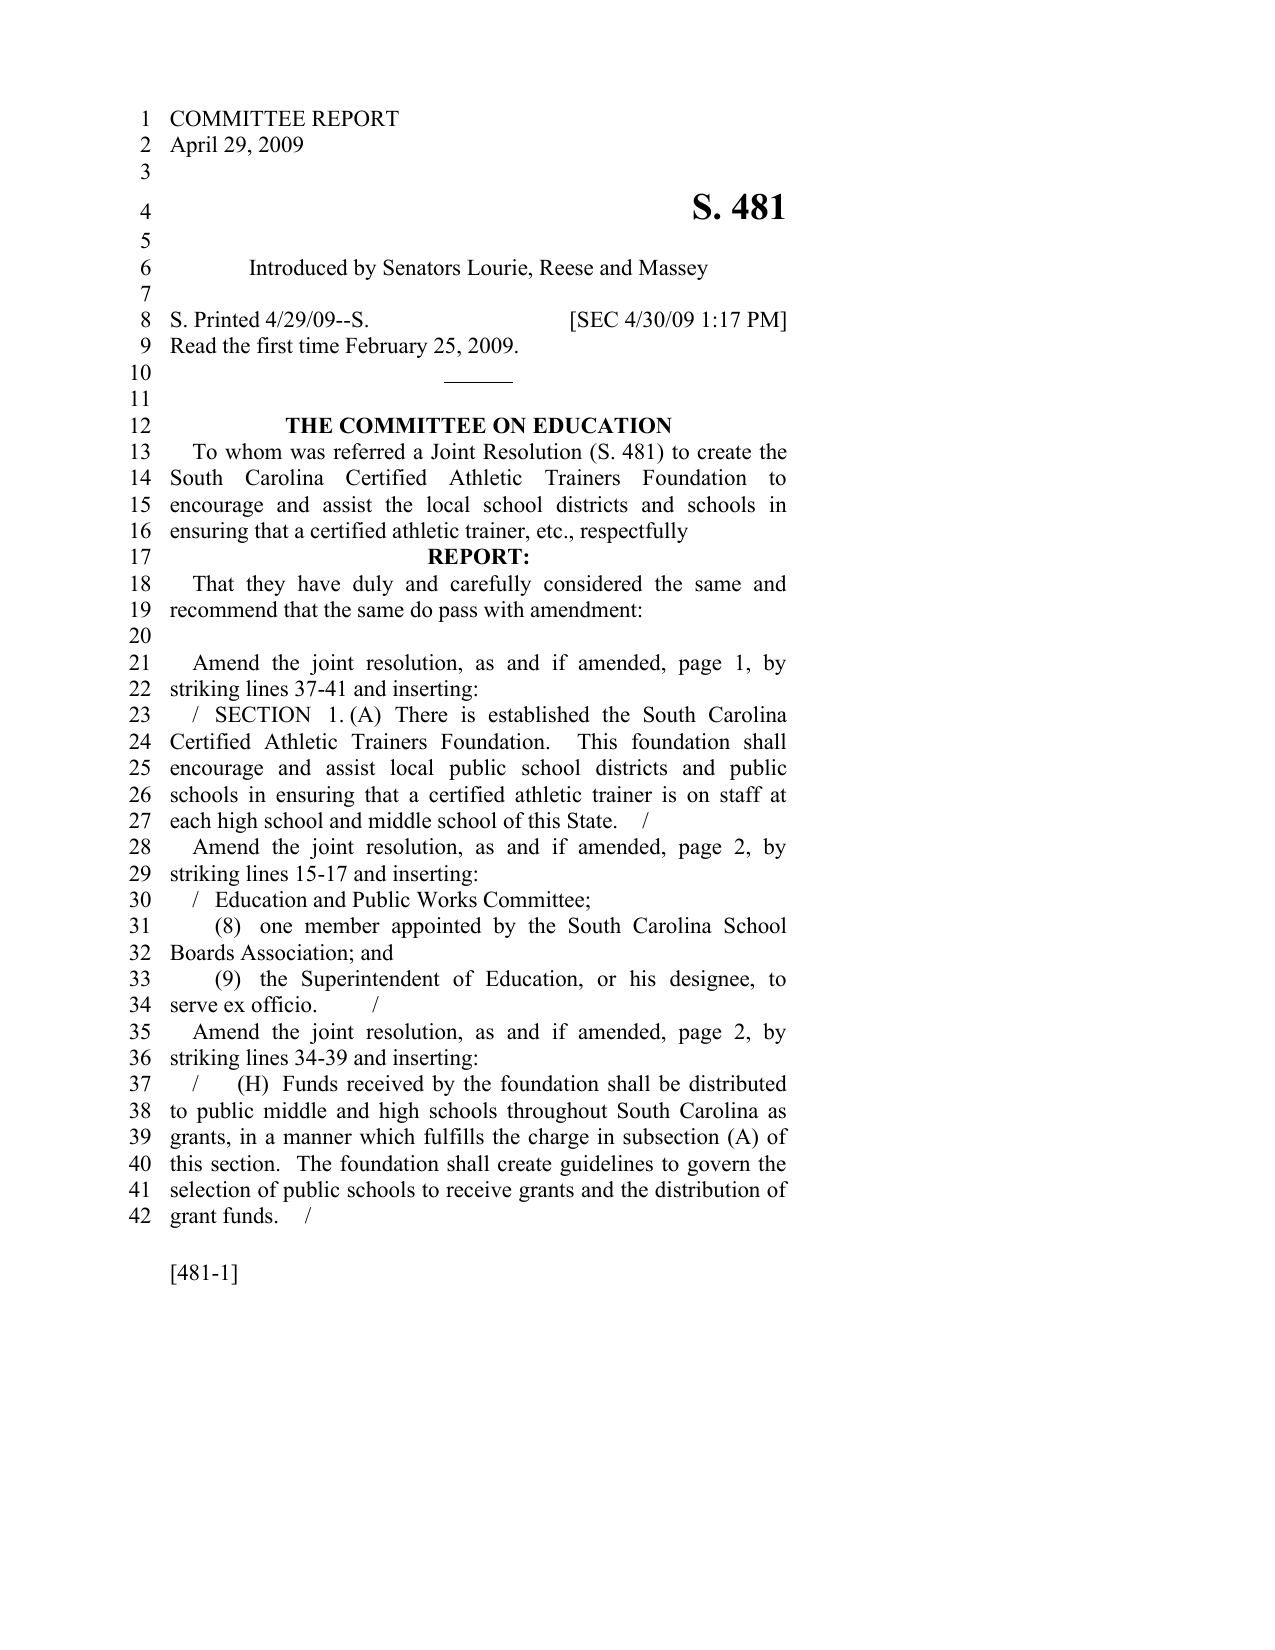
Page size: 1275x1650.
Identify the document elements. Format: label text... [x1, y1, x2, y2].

text REPORT: [169, 543, 787, 570]
text (8) one member appointed by the South Carolina School Boards Association; and [169, 912, 787, 965]
text Amend the joint resolution, as and if amended, page 2, by striking lines 34-39 and inserting: [169, 1018, 787, 1071]
text / (H) Funds received by the foundation shall be distributed to public middle and high schools throughout South Carolina as grants, in a manner which fulfills the charge in subsection (A) of this section. The foundation shall create guidelines to govern the selection of public schools to receive grants and the distribution of grant funds. / [169, 1071, 787, 1229]
text / Education and Public Works Committee; [169, 886, 787, 912]
text Amend the joint resolution, as and if amended, page 1, by striking lines 37-41 and inserting: [169, 649, 787, 702]
text (9) the Superintendent of Education, or his designee, to serve ex officio. / [169, 965, 787, 1018]
text That they have duly and carefully considered the same and recommend that the same do pass with amendment: [169, 570, 787, 622]
text COMMITTEE REPORT [169, 105, 787, 131]
text Introduced by Senators Lourie, Reese and Massey [169, 253, 787, 280]
text Read the first time February 25, 2009. [169, 333, 787, 359]
text Amend the joint resolution, as and if amended, page 2, by striking lines 15-17 and inserting: [169, 833, 787, 886]
text S. Printed 4/29/09--S. [SEC 4/30/09 1:17 PM] [169, 306, 787, 333]
text S. 481 [169, 184, 787, 227]
text April 29, 2009 [169, 131, 787, 158]
text To whom was referred a Joint Resolution (S. 481) to create the South Carolina Certified Athletic Trainers Foundation to encourage and assist the local school districts and schools in ensuring that a certified athletic trainer, etc., respectfully [169, 438, 787, 543]
text / SECTION 1. (A) There is established the South Carolina Certified Athletic Trainers Foundation. This foundation shall encourage and assist local public school districts and public schools in ensuring that a certified athletic trainer is on staff at each high school and middle school of this State. / [169, 702, 787, 833]
text THE COMMITTEE ON EDUCATION [169, 412, 787, 438]
